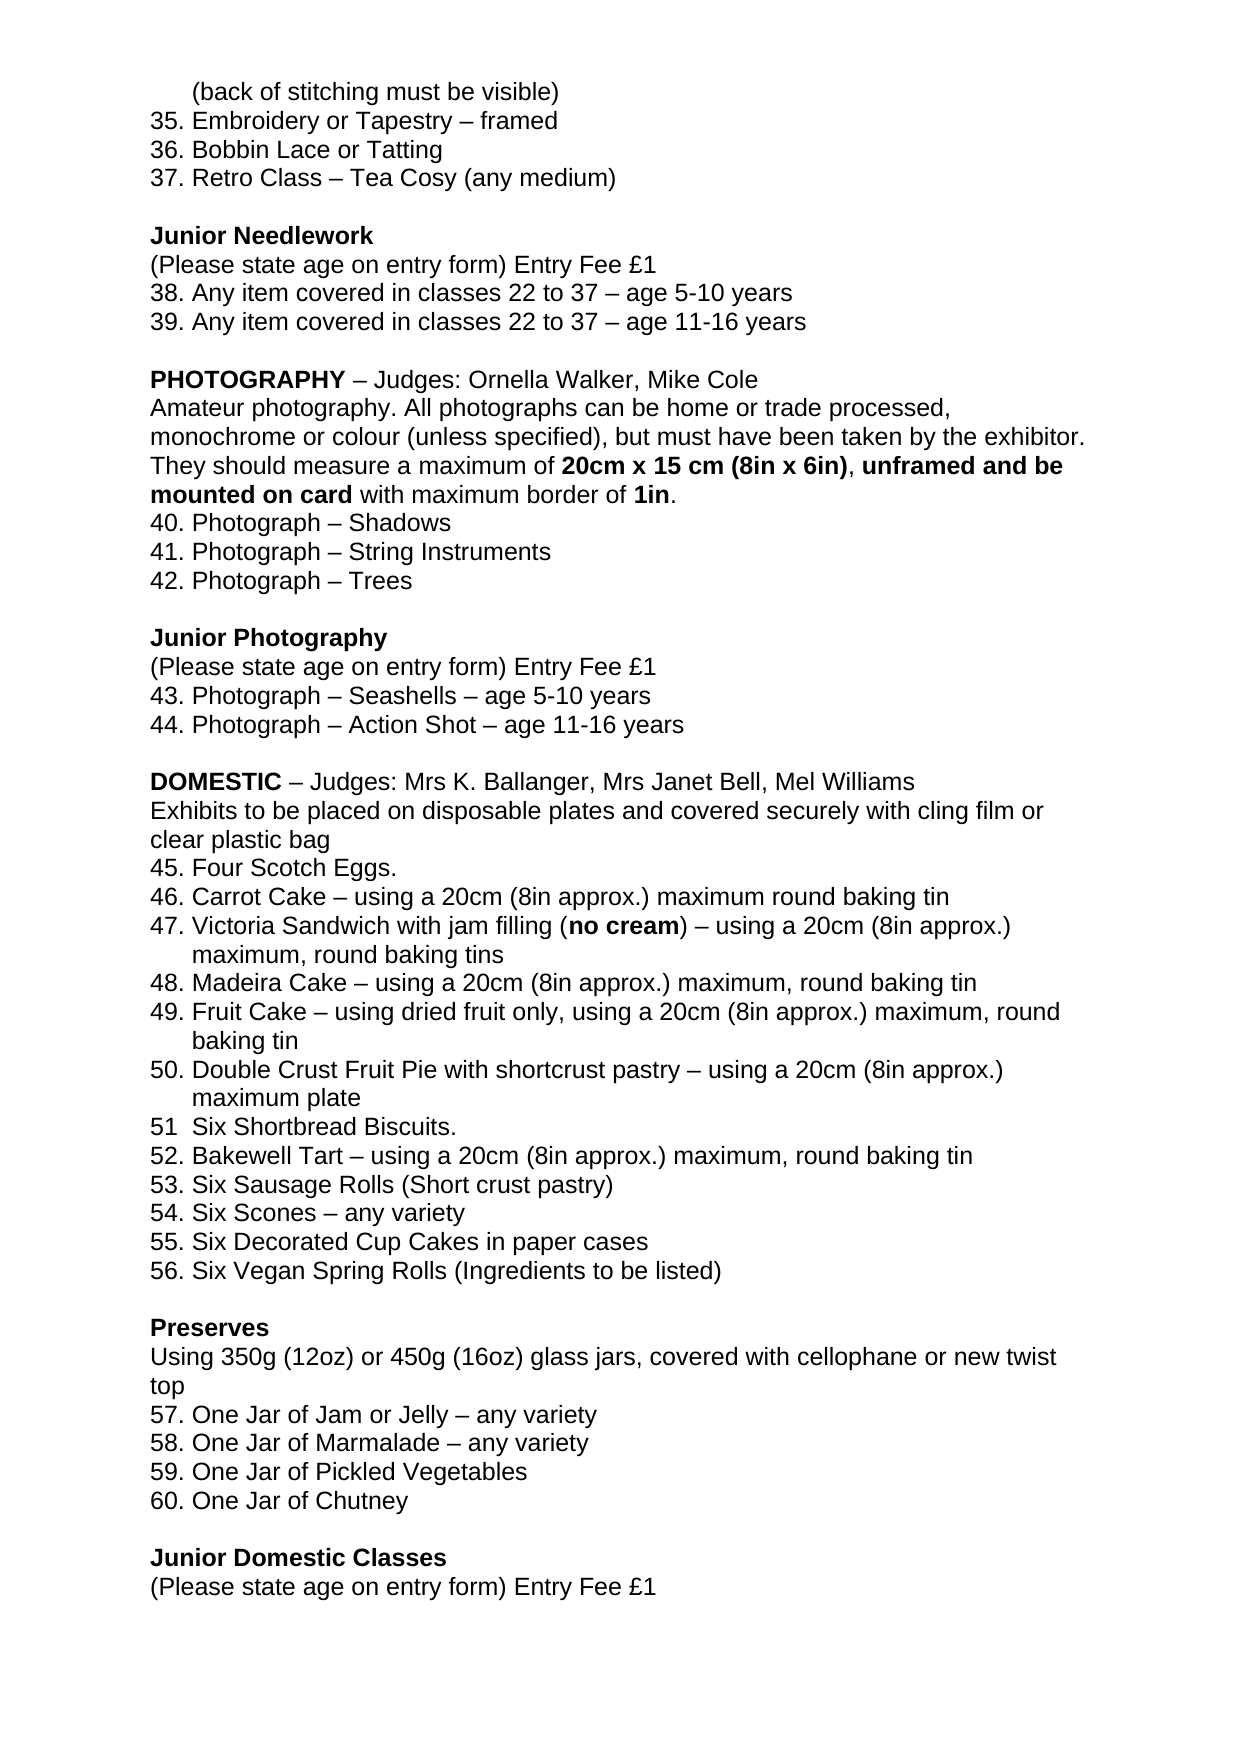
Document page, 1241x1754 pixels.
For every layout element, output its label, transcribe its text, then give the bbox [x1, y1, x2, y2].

text DOMESTIC – Judges: Mrs K. Ballanger, Mrs Janet Bell, Mel Williams Exhibits to be placed on disposable plates and covered securely with cling film or clear plastic bag 45. Four Scotch Eggs. 46. Carrot Cake – using a 20cm (8in approx.) maximum round baking tin 47. Victoria Sandwich with jam filling (no cream) – using a 20cm (8in approx.) [150, 767, 1090, 939]
text Preserves Using 350g (12oz) or 450g (16oz) glass jars, covered with cellophane or new twist top 57. One Jar of Jam or Jelly – any variety 58. One Jar of Marmalade – any variety 59. One Jar of Pickled Vegetables 60. One Jar of Chutney [150, 1284, 1090, 1514]
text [150, 1514, 1090, 1601]
text baking tin 50. Double Crust Fruit Pie with shortcrust pastry – using a 20cm (8in approx.) [150, 1026, 1090, 1083]
text Junior Photography (Please state age on entry form) Entry Fee £1 43. Photograph – Seashells – age 5-10 years 44. Photograph – Action Shot – age 11-16 years [150, 594, 1090, 738]
text Junior Needlework (Please state age on entry form) Entry Fee £1 38. Any item covered in classes 22 to 37 – age 5-10 years 39. Any item covered in classes 22 to 37 – age 11-16 years [150, 192, 1090, 336]
text PHOTOGRAPHY – Judges: Ornella Walker, Mike Cole [150, 364, 1090, 393]
text (back of stitching must be visible) 35. Embroidery or Tapestry – framed 36. Bobbin Lace or Tatting 37. Retro Class – Tea Cosy (any medium) [150, 77, 1090, 192]
text maximum plate 51 Six Shortbread Biscuits. 52. Bakewell Tart – using a 20cm (8in approx.) maximum, round baking tin 53. Six Sausage Rolls (Short crust pastry) 54. Six Scones – any variety 55. Six Decorated Cup Cakes in paper cases 56. Six Vegan Spring Rolls (Ingredients to be listed) [150, 1083, 1090, 1284]
text maximum, round baking tins 48. Madeira Cake – using a 20cm (8in approx.) maximum, round baking tin 49. Fruit Cake – using dried fruit only, using a 20cm (8in approx.) maximum, round [150, 939, 1090, 1026]
text Amateur photography. All photographs can be home or trade processed, monochrome or colour (unless specified), but must have been taken by the exhibitor. They should measure a maximum of 20cm x 15 cm (8in x 6in), unframed and be mounted on card with maximum border of 1in. 40. Photograph – Shadows 41. Photograph – String Instruments 42. Photograph – Trees [150, 393, 1090, 594]
